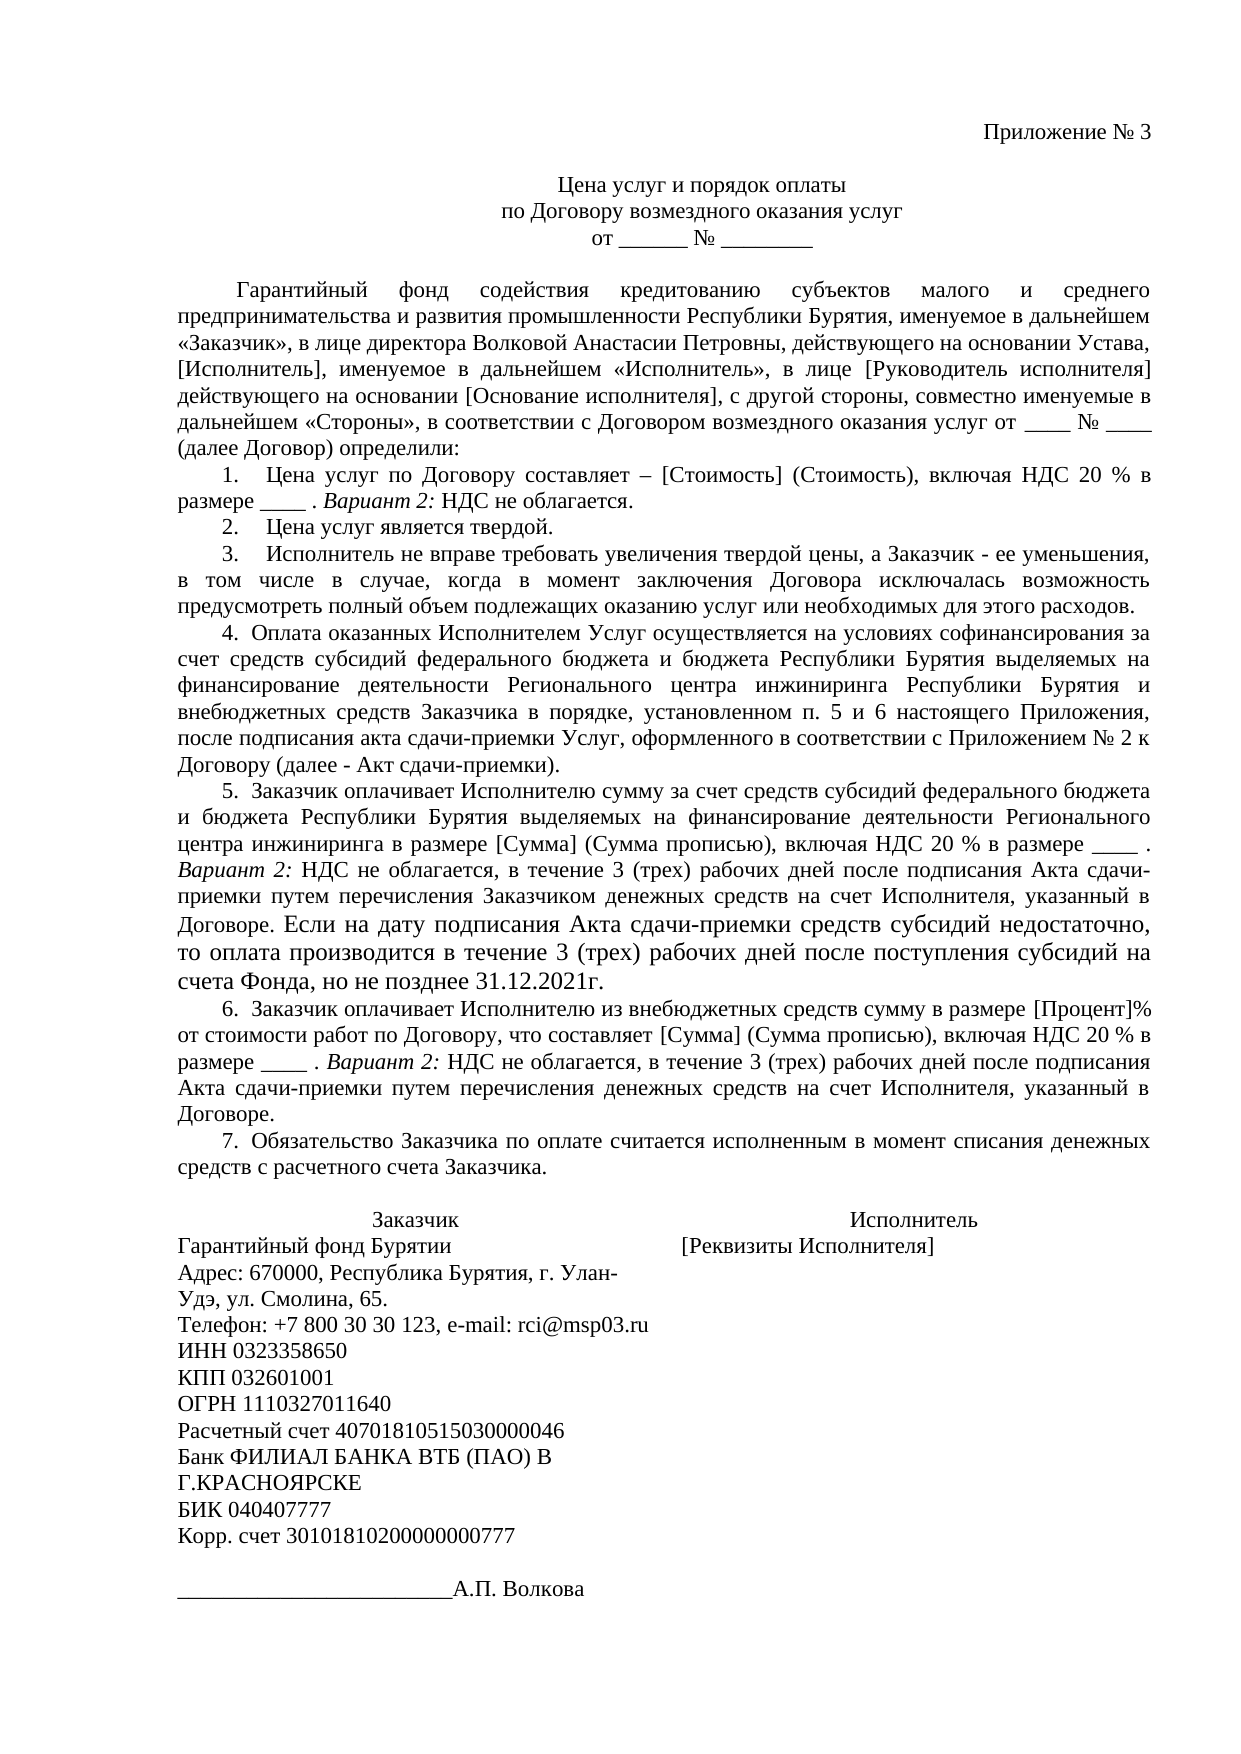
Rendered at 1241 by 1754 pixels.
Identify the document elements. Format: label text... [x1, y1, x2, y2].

list Оплата оказанных Исполнителем Услуг осуществляется на условиях софинансирования за счет средств субсидий федерального бюджета и бюджета Республики Бурятия выделяемых на финансирование деятельности Регионального центра инжиниринга Республики Бурятия и внебюджетных средств Заказчика в порядке, установленном п. 5 и 6 настоящего Приложения, после подписания акта сдачи-приемки Услуг, оформленного в соответствии с Приложением № 2 к Договору (далее - Акт сдачи-приемки). [177, 619, 1152, 777]
list Заказчик оплачивает Исполнителю из внебюджетных средств сумму в размере [Процент]% от стоимости работ по Договору, что составляет [Сумма] (Сумма прописью), включая НДС 20 % в размере ____ . Вариант 2: НДС не облагается, в течение 3 (трех) рабочих дней после подписания Акта сдачи-приемки путем перечисления денежных средств на счет Исполнителя, указанный в Договоре. [177, 995, 1152, 1127]
text от ______ № ________ [252, 223, 1152, 250]
text Гарантийный фонд содействия кредитованию субъектов малого и среднего предпринимательства и развития промышленности Республики Бурятия, именуемое в дальнейшем «Заказчик», в лице директора Волковой Анастасии Петровны, действующего на основании Устава, [Исполнитель], именуемое в дальнейшем «Исполнитель», в лице [Руководитель исполнителя] действующего на основании [Основание исполнителя], с другой стороны, совместно именуемые в дальнейшем «Стороны», в соответствии с Договором возмездного оказания услуг от ____ № ____ (далее Договор) определили: [177, 276, 1152, 461]
text Цена услуг и порядок оплаты [252, 171, 1152, 197]
subtitle Исполнитель не вправе требовать увеличения твердой цены, а Заказчик - ее уменьшения, в том числе в случае, когда в момент заключения Договора исключалась возможность предусмотреть полный объем подлежащих оказанию услуг или необходимых для этого расходов. [177, 540, 1152, 619]
text по Договору возмездного оказания услуг [252, 197, 1152, 223]
subtitle Цена услуг является твердой. [177, 513, 1152, 540]
text Приложение № 3 [177, 118, 1152, 144]
table_header Исполнитель [Реквизиты Исполнителя] [664, 1206, 1163, 1601]
list Обязательство Заказчика по оплате считается исполненным в момент списания денежных средств с расчетного счета Заказчика. [177, 1127, 1152, 1179]
list Цена услуг по Договору составляет – [Стоимость] (Стоимость), включая НДС 20 % в размере ____ . Вариант 2: НДС не облагается. [177, 461, 1152, 513]
list Заказчик оплачивает Исполнителю сумму за счет средств субсидий федерального бюджета и бюджета Республики Бурятия выделяемых на финансирование деятельности Регионального центра инжиниринга в размере [Сумма] (Сумма прописью), включая НДС 20 % в размере ____ . Вариант 2: НДС не облагается, в течение 3 (трех) рабочих дней после подписания Акта сдачи-приемки путем перечисления Заказчиком денежных средств на счет Исполнителя, указанный в Договоре. Если на дату подписания Акта сдачи-приемки средств субсидий недостаточно, то оплата производится в течение 3 (трех) рабочих дней после поступления субсидий на счета Фонда, но не позднее 31.12.2021г. [177, 777, 1152, 995]
table_header Заказчик Гарантийный фонд Бурятии Адрес: 670000, Республика Бурятия, г. Улан-Удэ, ул. Смолина, 65. Телефон: +7 800 30 30 123, e-mail: rci@msp03.ru ИНН 0323358650 КПП 032601001 ОГРН 1110327011640 Расчетный счет 40701810515030000046 Банк ФИЛИАЛ БАНКА ВТБ (ПАО) В Г.КРАСНОЯРСКЕ БИК 040407777 Корр. счет 30101810200000000777 ________________________А.П. Волкова [166, 1206, 664, 1601]
